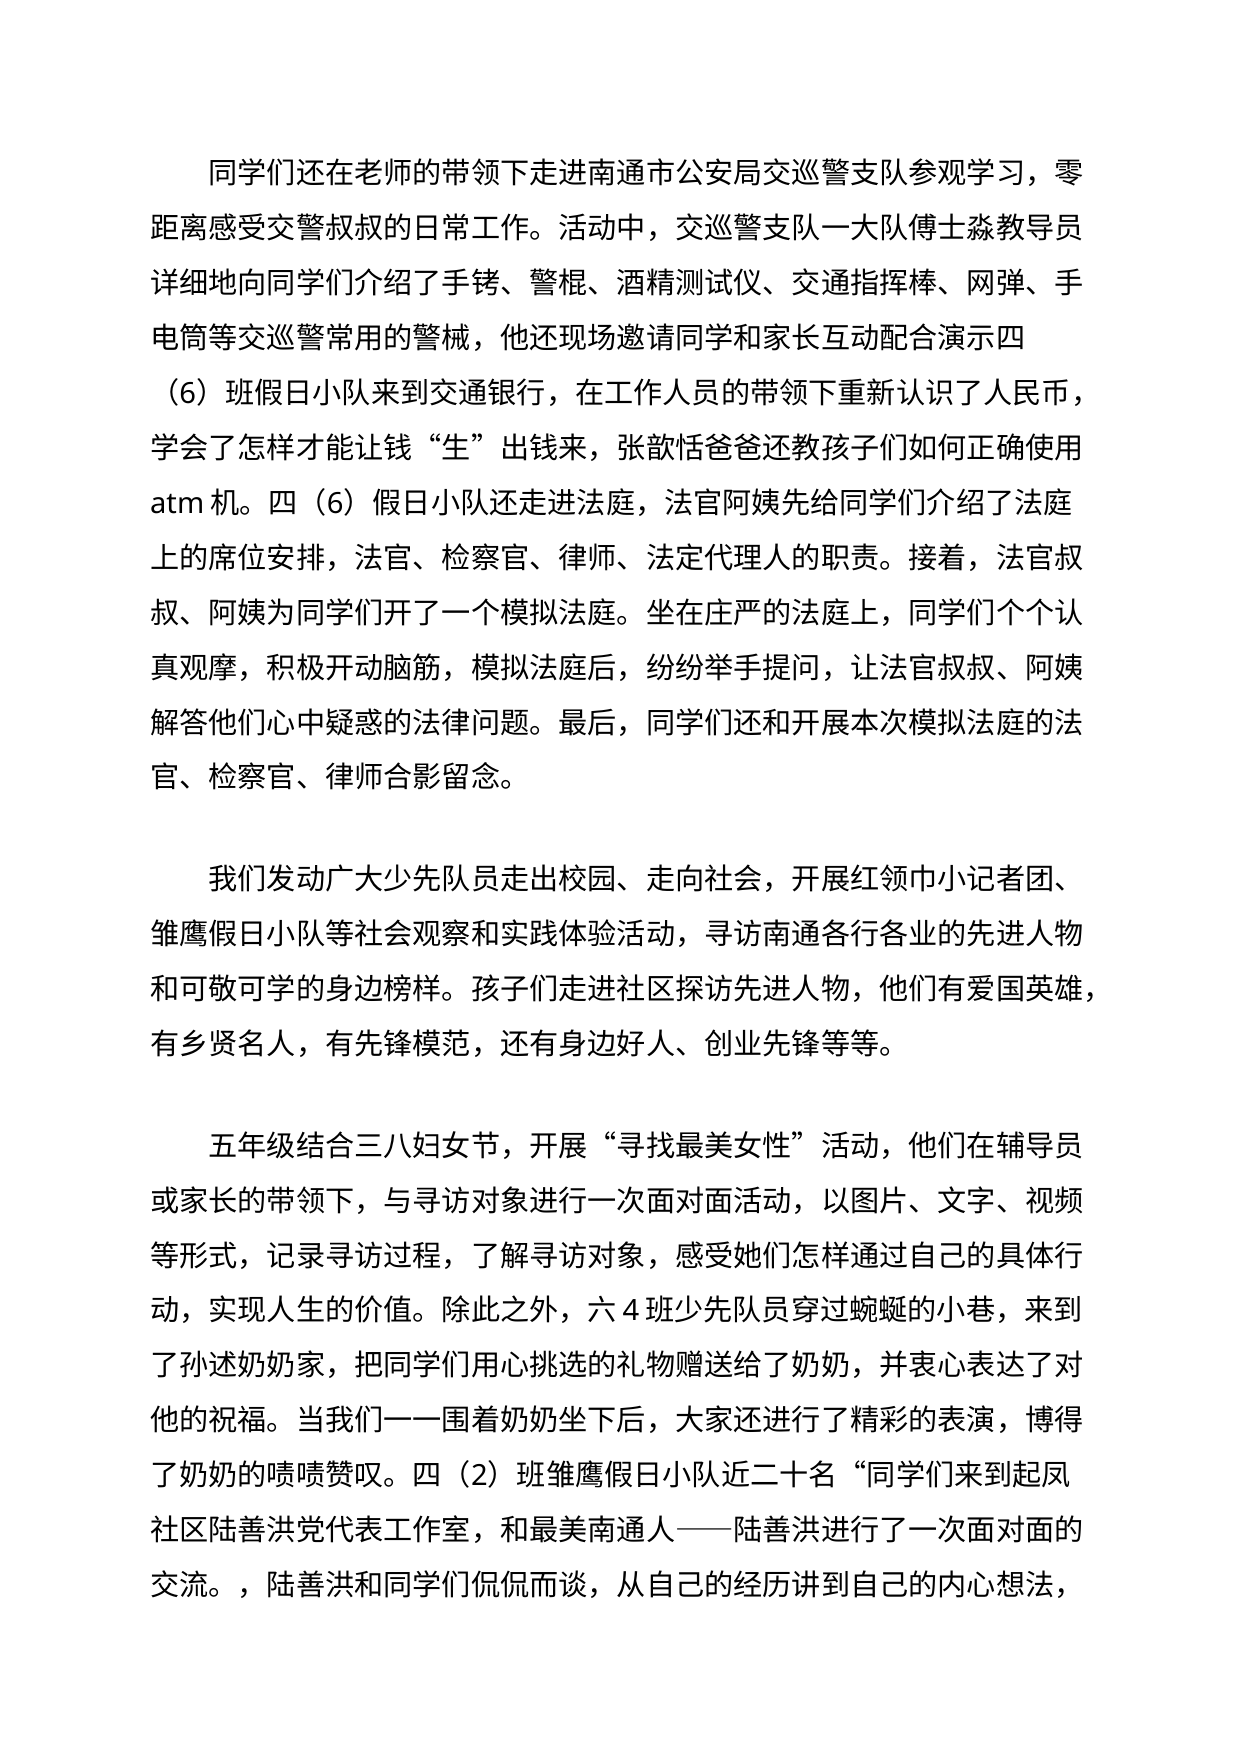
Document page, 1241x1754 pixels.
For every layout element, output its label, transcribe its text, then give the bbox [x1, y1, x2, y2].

text 同学们还在老师的带领下走进南通市公安局交巡警支队参观学习，零距离感受交警叔叔的日常工作。活动中，交巡警支队一大队傅士淼教导员详细地向同学们介绍了手铐、警棍、酒精测试仪、交通指挥棒、网弹、手电筒等交巡警常用的警械，他还现场邀请同学和家长互动配合演示四（6）班假日小队来到交通银行，在工作人员的带领下重新认识了人民币，学会了怎样才能让钱“生”出钱来，张歆恬爸爸还教孩子们如何正确使用atm机。四（6）假日小队还走进法庭，法官阿姨先给同学们介绍了法庭上的席位安排，法官、检察官、律师、法定代理人的职责。接着，法官叔叔、阿姨为同学们开了一个模拟法庭。坐在庄严的法庭上，同学们个个认真观摩，积极开动脑筋，模拟法庭后，纷纷举手提问，让法官叔叔、阿姨解答他们心中疑惑的法律问题。最后，同学们还和开展本次模拟法庭的法官、检察官、律师合影留念。 [150, 150, 1090, 796]
text 我们发动广大少先队员走出校园、走向社会，开展红领巾小记者团、雏鹰假日小队等社会观察和实践体验活动，寻访南通各行各业的先进人物和可敬可学的身边榜样。孩子们走进社区探访先进人物，他们有爱国英雄，有乡贤名人，有先锋模范，还有身边好人、创业先锋等等。 [150, 856, 1090, 1063]
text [150, 1122, 1090, 1604]
